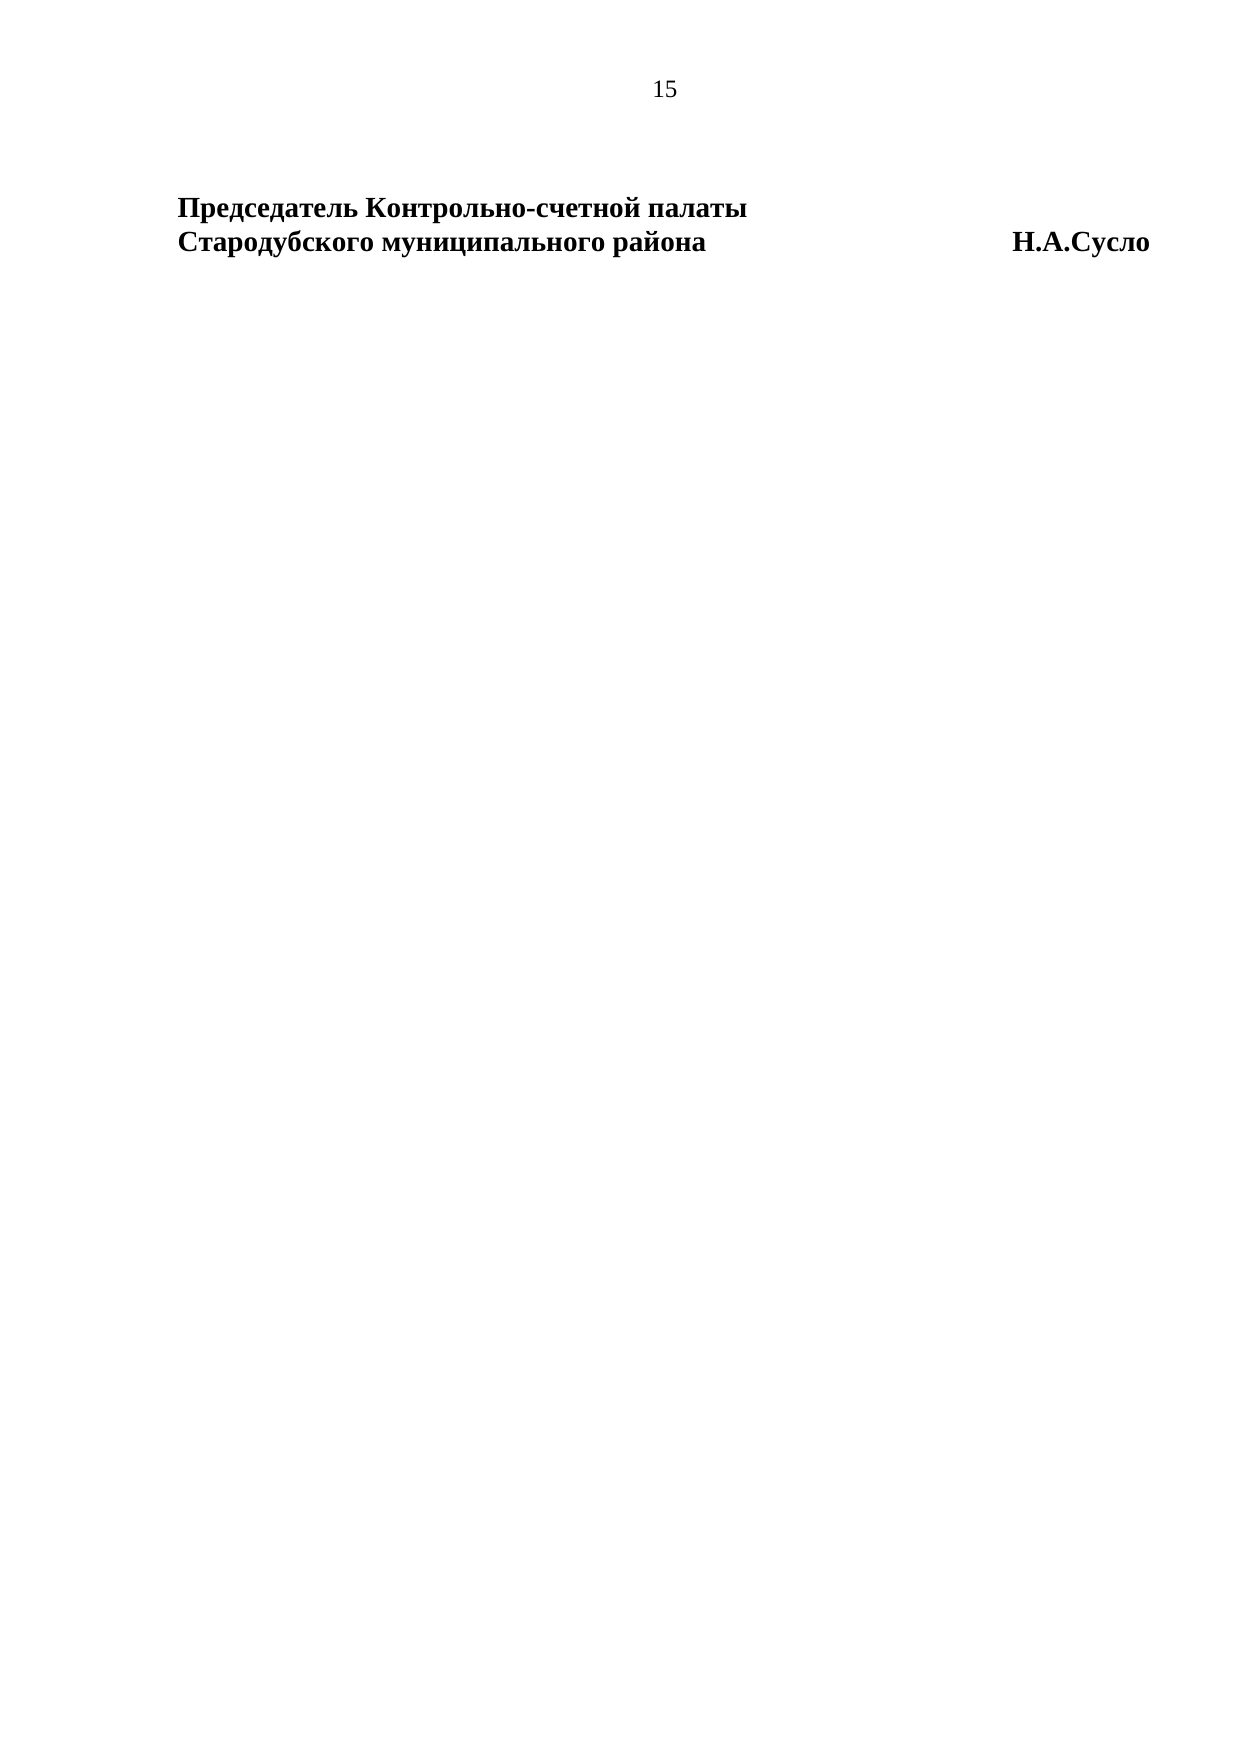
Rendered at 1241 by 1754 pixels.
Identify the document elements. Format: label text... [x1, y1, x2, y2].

text Стародубского муниципального района Н.А.Сусло [177, 224, 1152, 258]
text Председатель Контрольно-счетной палаты [177, 191, 1152, 224]
